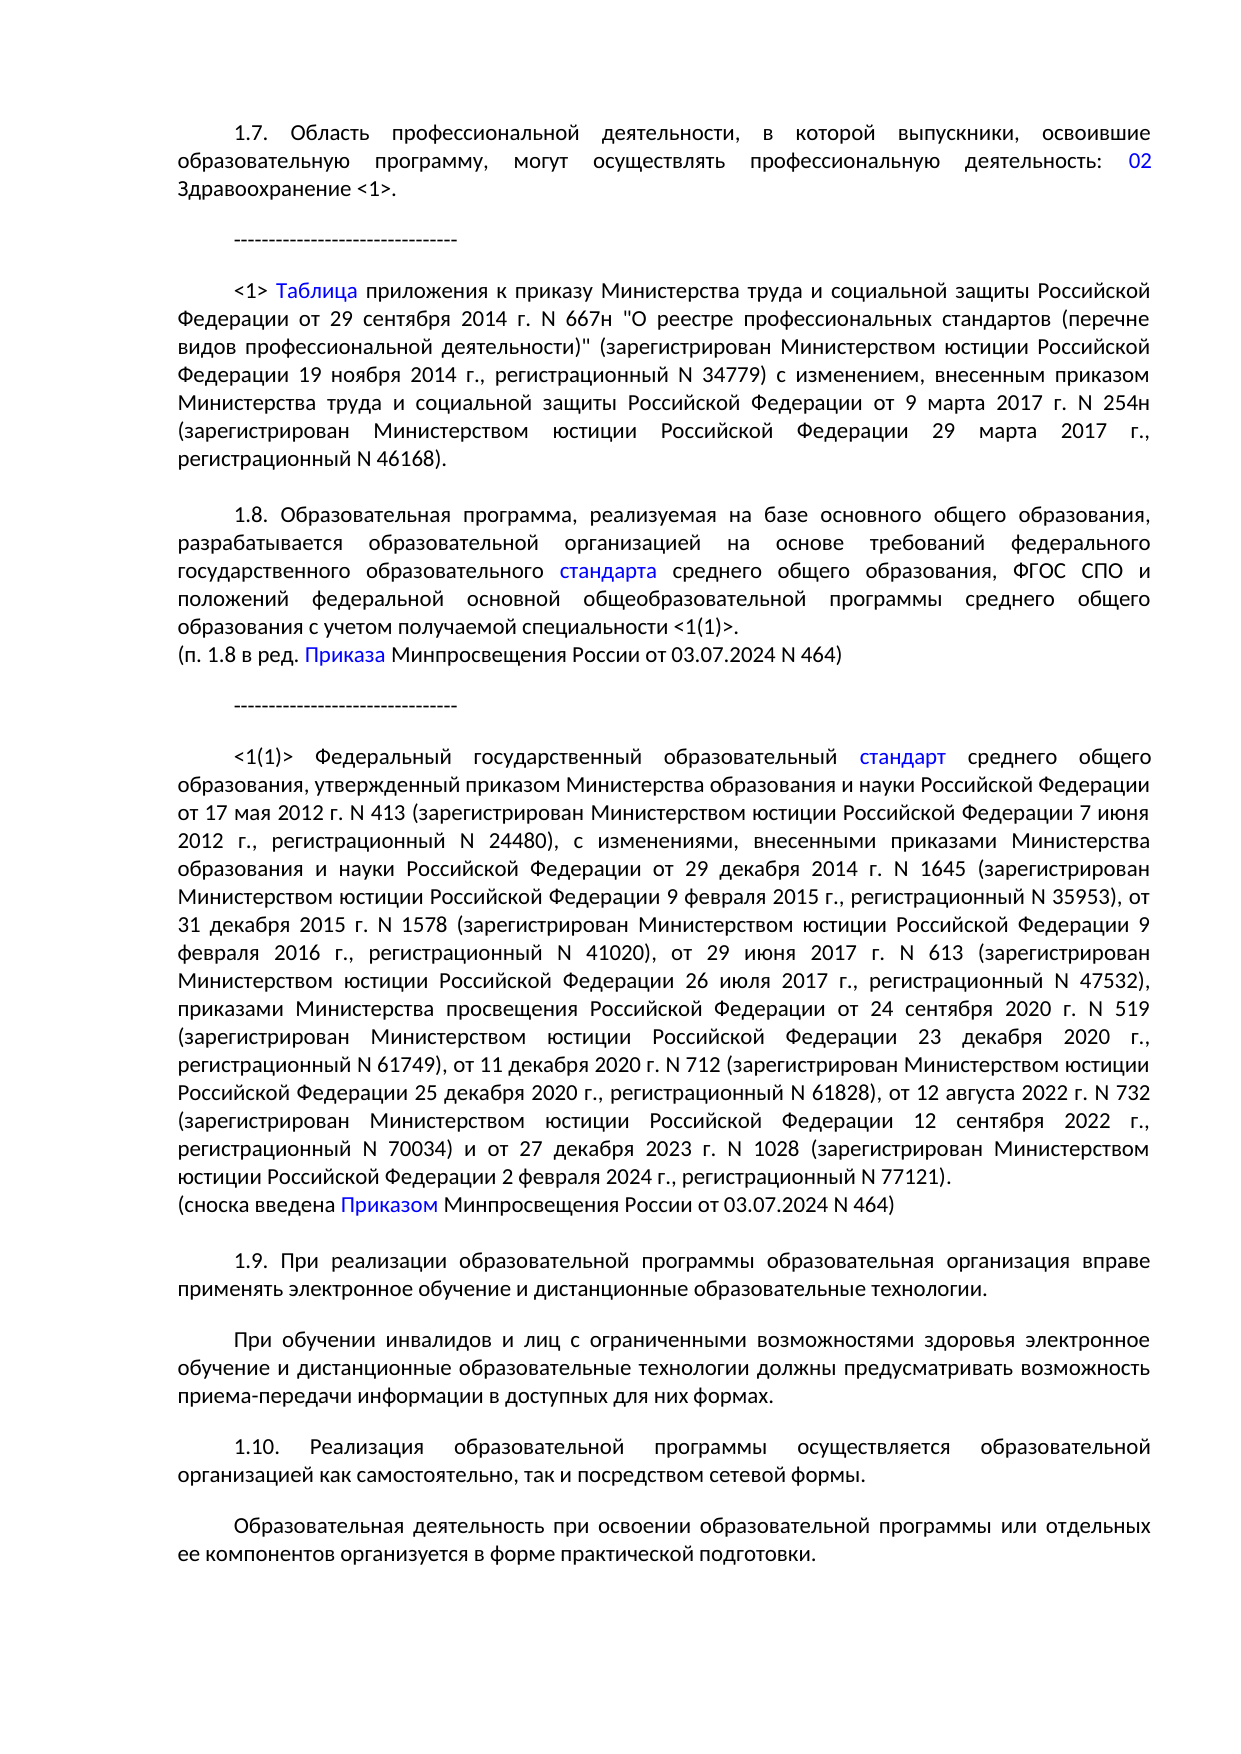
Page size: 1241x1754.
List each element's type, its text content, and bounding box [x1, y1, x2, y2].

text (сноска введена Приказом Минпросвещения России от 03.07.2024 N 464) [177, 1191, 1152, 1218]
text 1.8. Образовательная программа, реализуемая на базе основного общего образования, разрабатывается образовательной организацией на основе требований федерального государственного образовательного стандарта среднего общего образования, ФГОС СПО и положений федеральной основной общеобразовательной программы среднего общего образования с учетом получаемой специальности <1(1)>. [177, 500, 1152, 640]
text (п. 1.8 в ред. Приказа Минпросвещения России от 03.07.2024 N 464) [177, 640, 1152, 668]
text 1.7. Область профессиональной деятельности, в которой выпускники, освоившие образовательную программу, могут осуществлять профессиональную деятельность: 02 Здравоохранение <1>. [177, 118, 1152, 202]
text <1(1)> Федеральный государственный образовательный стандарт среднего общего образования, утвержденный приказом Министерства образования и науки Российской Федерации от 17 мая 2012 г. N 413 (зарегистрирован Министерством юстиции Российской Федерации 7 июня 2012 г., регистрационный N 24480), с изменениями, внесенными приказами Министерства образования и науки Российской Федерации от 29 декабря 2014 г. N 1645 (зарегистрирован Министерством юстиции Российской Федерации 9 февраля 2015 г., регистрационный N 35953), от 31 декабря 2015 г. N 1578 (зарегистрирован Министерством юстиции Российской Федерации 9 февраля 2016 г., регистрационный N 41020), от 29 июня 2017 г. N 613 (зарегистрирован Министерством юстиции Российской Федерации 26 июля 2017 г., регистрационный N 47532), приказами Министерства просвещения Российской Федерации от 24 сентября 2020 г. N 519 (зарегистрирован Министерством юстиции Российской Федерации 23 декабря 2020 г., регистрационный N 61749), от 11 декабря 2020 г. N 712 (зарегистрирован Министерством юстиции Российской Федерации 25 декабря 2020 г., регистрационный N 61828), от 12 августа 2022 г. N 732 (зарегистрирован Министерством юстиции Российской Федерации 12 сентября 2022 г., регистрационный N 70034) и от 27 декабря 2023 г. N 1028 (зарегистрирован Министерством юстиции Российской Федерации 2 февраля 2024 г., регистрационный N 77121). [177, 742, 1152, 1191]
text -------------------------------- [177, 225, 1152, 253]
text <1> Таблица приложения к приказу Министерства труда и социальной защиты Российской Федерации от 29 сентября 2014 г. N 667н "О реестре профессиональных стандартов (перечне видов профессиональной деятельности)" (зарегистрирован Министерством юстиции Российской Федерации 19 ноября 2014 г., регистрационный N 34779) с изменением, внесенным приказом Министерства труда и социальной защиты Российской Федерации от 9 марта 2017 г. N 254н (зарегистрирован Министерством юстиции Российской Федерации 29 марта 2017 г., регистрационный N 46168). [177, 276, 1152, 472]
text -------------------------------- [177, 691, 1152, 719]
text При обучении инвалидов и лиц с ограниченными возможностями здоровья электронное обучение и дистанционные образовательные технологии должны предусматривать возможность приема-передачи информации в доступных для них формах. [177, 1326, 1152, 1409]
text 1.10. Реализация образовательной программы осуществляется образовательной организацией как самостоятельно, так и посредством сетевой формы. [177, 1432, 1152, 1488]
text Образовательная деятельность при освоении образовательной программы или отдельных ее компонентов организуется в форме практической подготовки. [177, 1511, 1152, 1567]
text 1.9. При реализации образовательной программы образовательная организация вправе применять электронное обучение и дистанционные образовательные технологии. [177, 1247, 1152, 1303]
